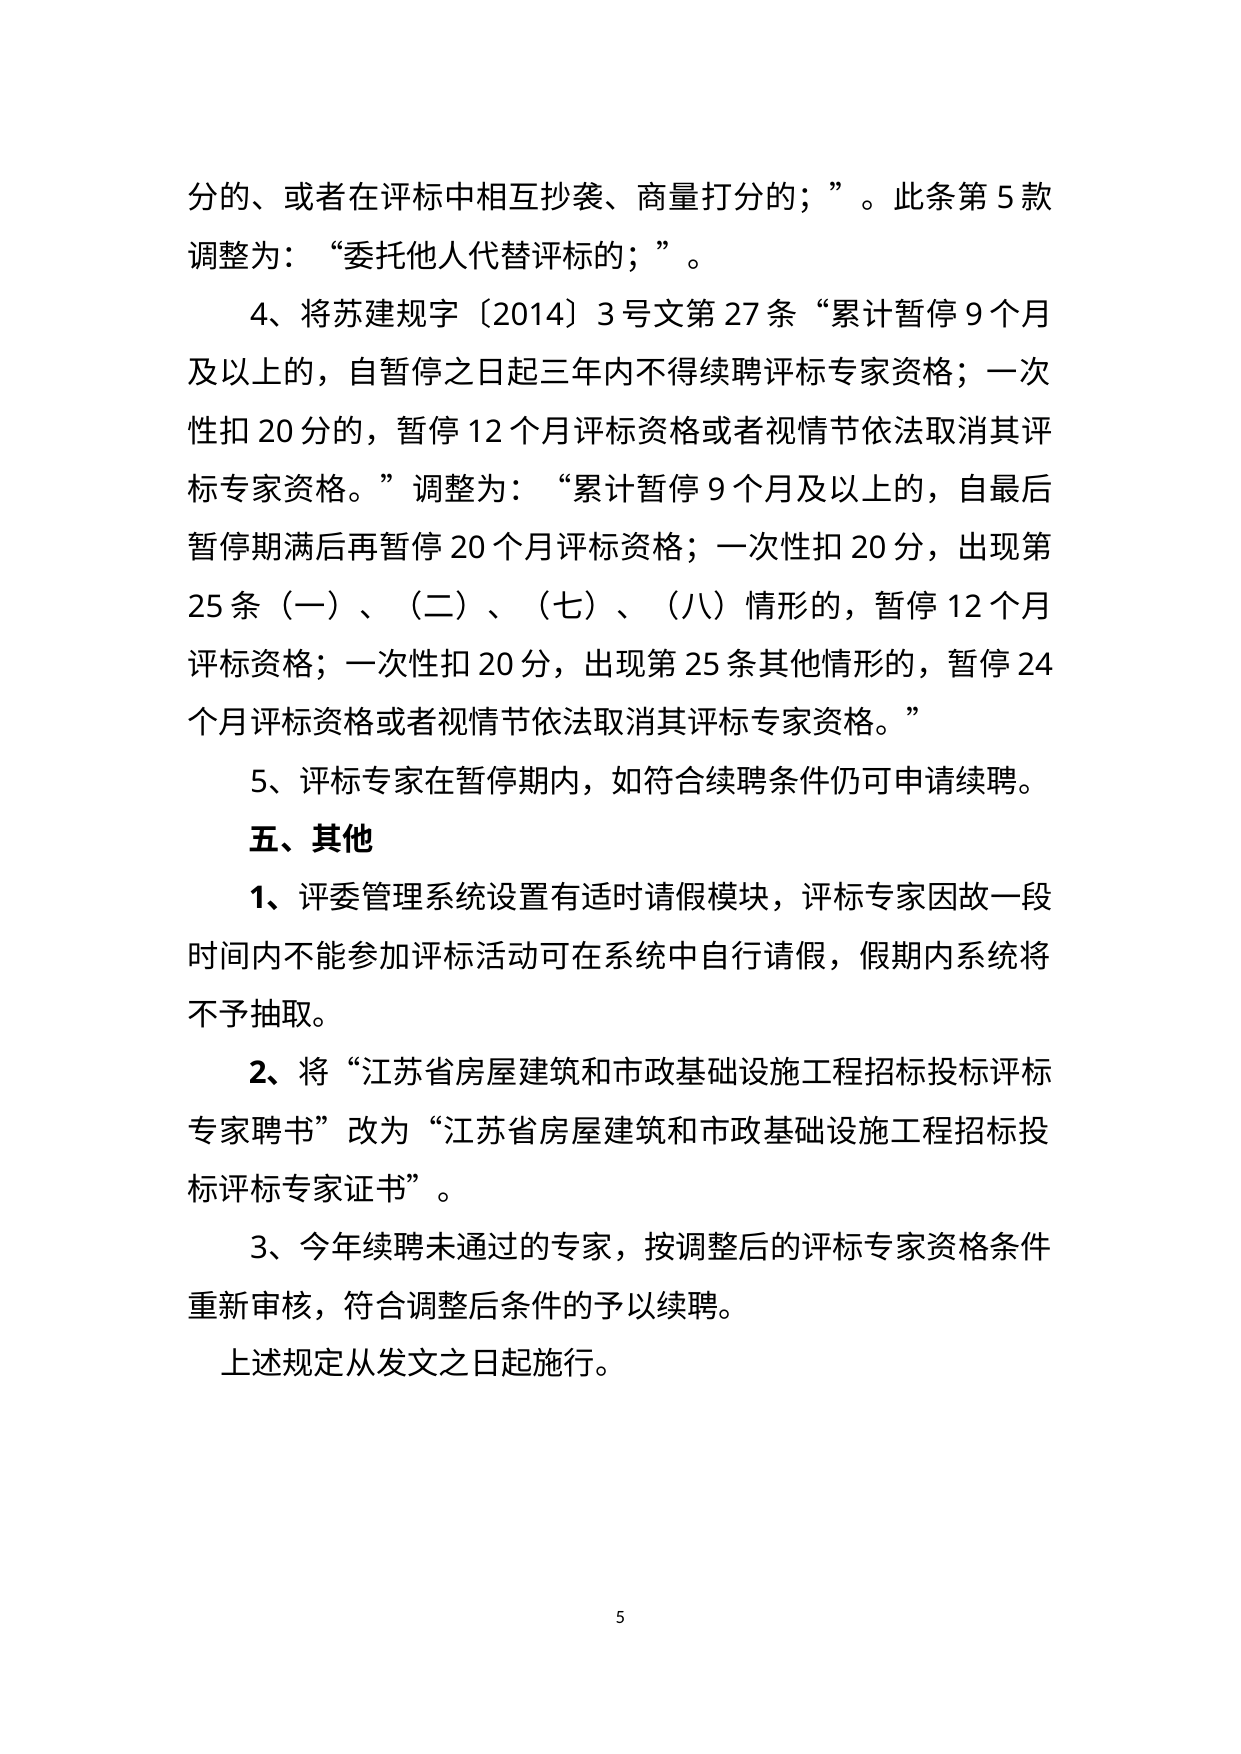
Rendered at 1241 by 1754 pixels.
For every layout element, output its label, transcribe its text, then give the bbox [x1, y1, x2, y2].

text 2、将“江苏省房屋建筑和市政基础设施工程招标投标评标专家聘书”改为“江苏省房屋建筑和市政基础设施工程招标投标评标专家证书”。 [187, 1037, 1053, 1212]
text 1、评委管理系统设置有适时请假模块，评标专家因故一段时间内不能参加评标活动可在系统中自行请假，假期内系统将不予抽取。 [187, 862, 1053, 1037]
text 3、今年续聘未通过的专家，按调整后的评标专家资格条件重新审核，符合调整后条件的予以续聘。 [187, 1212, 1053, 1329]
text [187, 162, 1053, 279]
text 五、其他 [187, 804, 1053, 862]
title 上述规定从发文之日起施行。 [187, 1329, 1053, 1394]
text 5、评标专家在暂停期内，如符合续聘条件仍可申请续聘。 [187, 745, 1053, 804]
text 4、将苏建规字〔2014〕3号文第27条“累计暂停9个月及以上的，自暂停之日起三年内不得续聘评标专家资格；一次性扣20分的，暂停12个月评标资格或者视情节依法取消其评标专家资格。”调整为：“累计暂停9个月及以上的，自最后暂停期满后再暂停20个月评标资格；一次性扣20分，出现第25条（一）、（二）、（七）、（八）情形的，暂停12个月评标资格；一次性扣20分，出现第25条其他情形的，暂停24个月评标资格或者视情节依法取消其评标专家资格。” [187, 279, 1053, 745]
